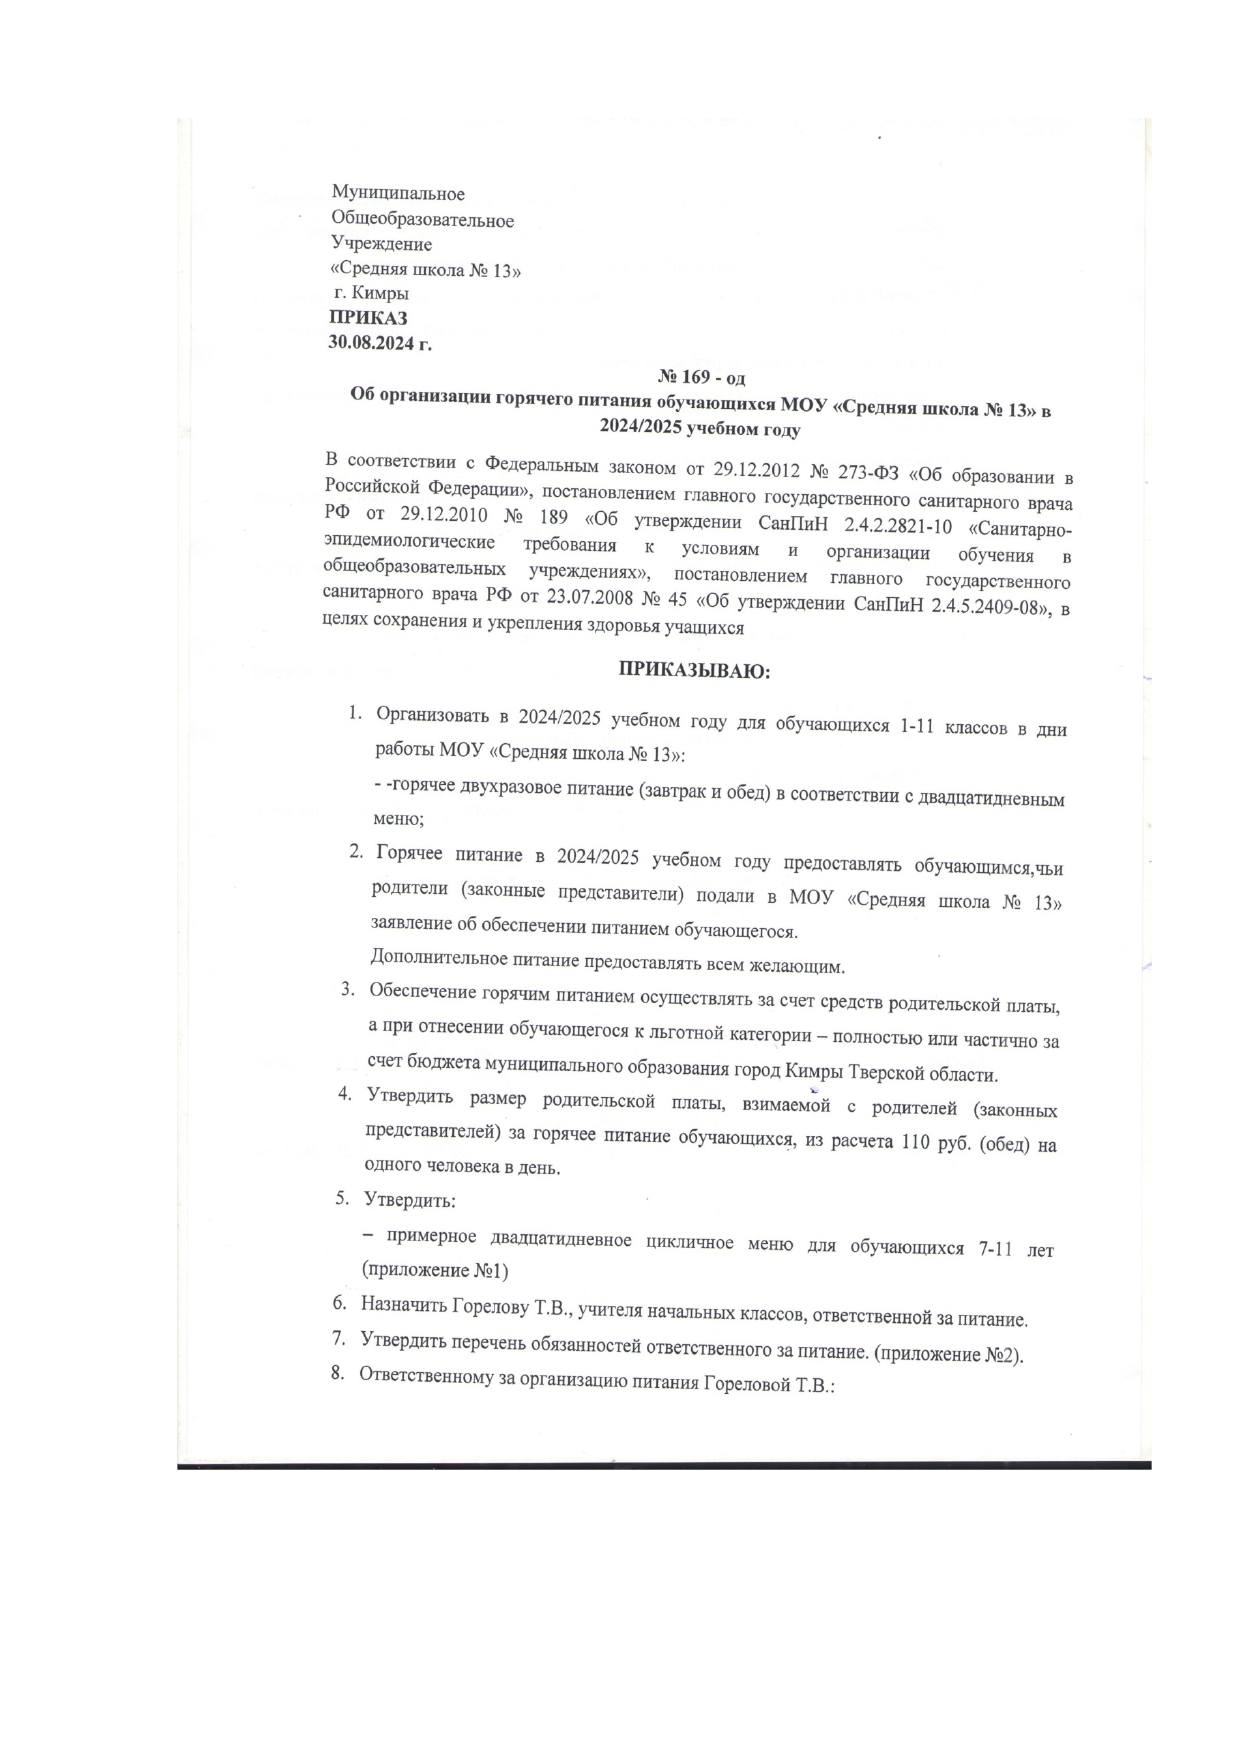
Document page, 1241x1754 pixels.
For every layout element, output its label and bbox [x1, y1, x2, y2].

picture [177, 118, 1152, 1470]
